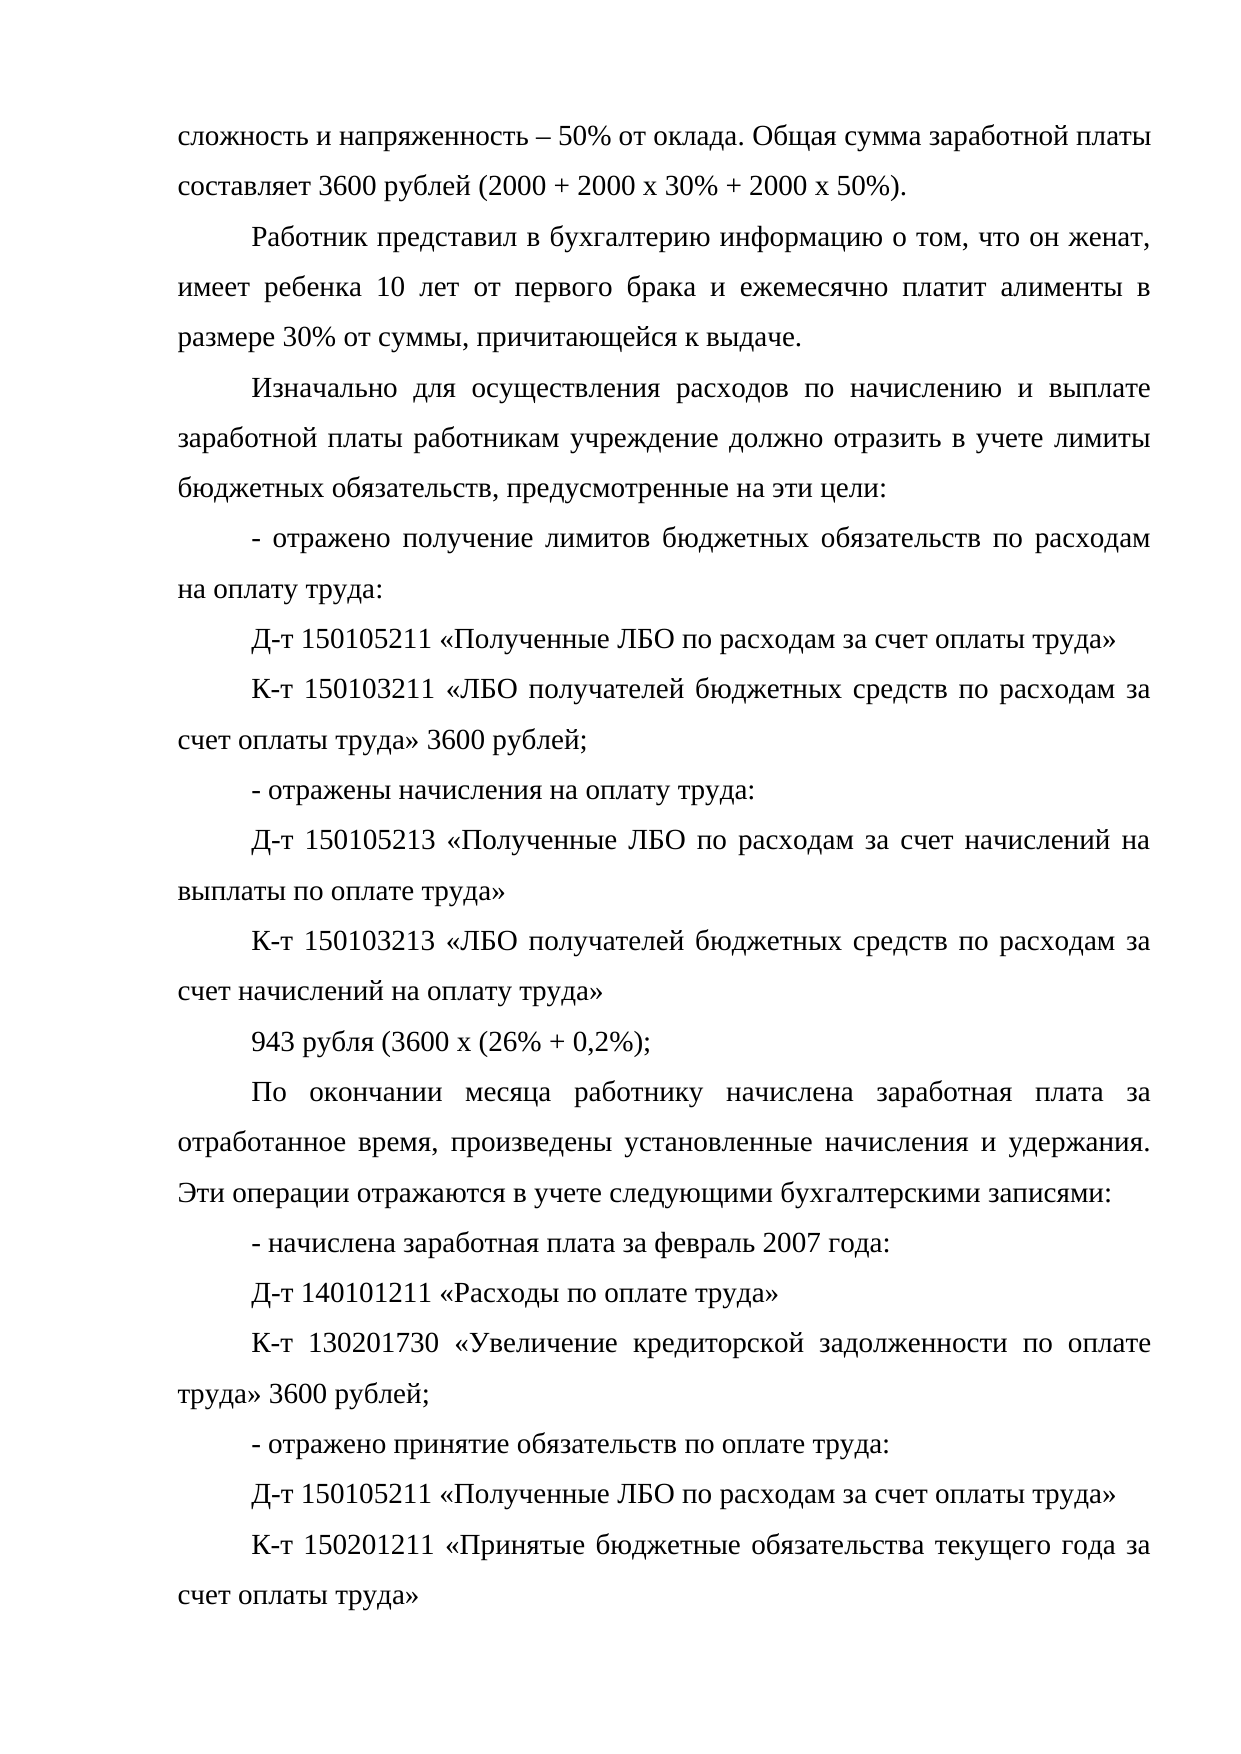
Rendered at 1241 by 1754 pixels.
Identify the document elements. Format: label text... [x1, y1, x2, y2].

text К-т 150103213 «ЛБО получателей бюджетных средств по расходам за счет начислений на оплату труда» [177, 923, 1152, 1007]
text Д-т 140101211 «Расходы по оплате труда» [177, 1275, 1152, 1309]
text Изначально для осуществления расходов по начислению и выплате заработной платы работникам учреждение должно отразить в учете лимиты бюджетных обязательств, предусмотренные на эти цели: [177, 370, 1152, 504]
text К-т 150201211 «Принятые бюджетные обязательства текущего года за счет оплаты труда» [177, 1527, 1152, 1611]
text - отражено получение лимитов бюджетных обязательств по расходам на оплату труда: [177, 521, 1152, 604]
text - начислена заработная плата за февраль 2007 года: [177, 1225, 1152, 1258]
text - отражены начисления на оплату труда: [177, 772, 1152, 806]
text 943 рубля (3600 x (26% + 0,2%); [177, 1024, 1152, 1057]
text К-т 130201730 «Увеличение кредиторской задолженности по оплате труда» 3600 рублей; [177, 1326, 1152, 1409]
text Д-т 150105211 «Полученные ЛБО по расходам за счет оплаты труда» [177, 621, 1152, 655]
text Д-т 150105213 «Полученные ЛБО по расходам за счет начислений на выплаты по оплате труда» [177, 822, 1152, 906]
text Работник представил в бухгалтерию информацию о том, что он женат, имеет ребенка 10 лет от первого брака и ежемесячно платит алименты в размере 30% от суммы, причитающейся к выдаче. [177, 219, 1152, 353]
text К-т 150103211 «ЛБО получателей бюджетных средств по расходам за счет оплаты труда» 3600 рублей; [177, 672, 1152, 755]
text По окончании месяца работнику начислена заработная плата за отработанное время, произведены установленные начисления и удержания. Эти операции отражаются в учете следующими бухгалтерскими записями: [177, 1074, 1152, 1208]
text - отражено принятие обязательств по оплате труда: [177, 1426, 1152, 1460]
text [177, 118, 1152, 202]
text Д-т 150105211 «Полученные ЛБО по расходам за счет оплаты труда» [177, 1477, 1152, 1510]
